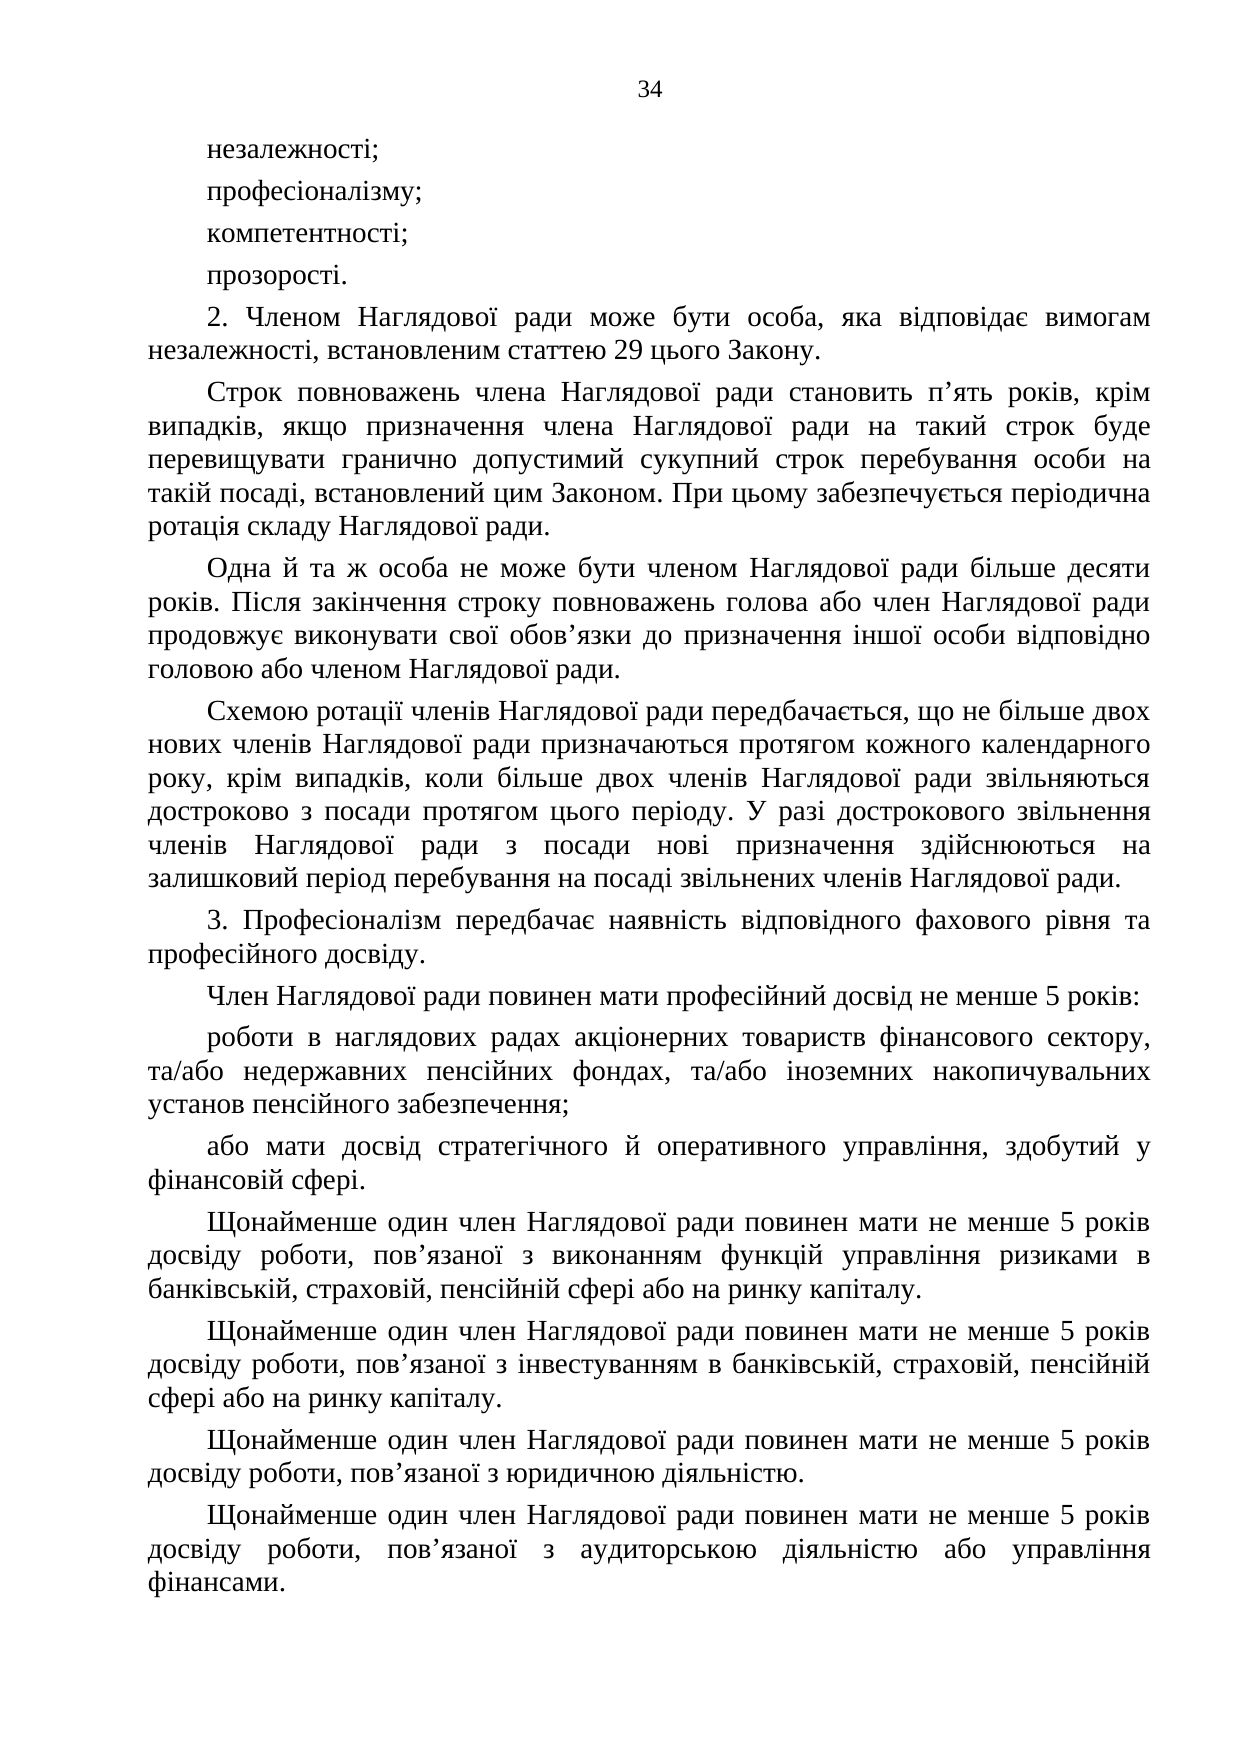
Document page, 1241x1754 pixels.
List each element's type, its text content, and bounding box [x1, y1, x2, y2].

text або мати досвід стратегічного й оперативного управління, здобутий у фінансовій сфері. [148, 1128, 1152, 1196]
text Щонайменше один член Наглядової ради повинен мати не менше 5 років досвіду роботи, пов’язаної з юридичною діяльністю. [148, 1422, 1152, 1489]
text незалежності; [148, 131, 1152, 165]
text Щонайменше один член Наглядової ради повинен мати не менше 5 років досвіду роботи, пов’язаної з виконанням функцій управління ризиками в банківській, страховій, пенсійній сфері або на ринку капіталу. [148, 1204, 1152, 1304]
text професіоналізму; [148, 173, 1152, 207]
text Строк повноважень члена Наглядової ради становить п’ять років, крім випадків, якщо призначення члена Наглядової ради на такий строк буде перевищувати гранично допустимий сукупний строк перебування особи на такій посаді, встановлений цим Законом. При цьому забезпечується періодична ротація складу Наглядової ради. [148, 374, 1152, 542]
text Одна й та ж особа не може бути членом Наглядової ради більше десяти років. Після закінчення строку повноважень голова або член Наглядової ради продовжує виконувати свої обов’язки до призначення іншої особи відповідно головою або членом Наглядової ради. [148, 550, 1152, 684]
text Щонайменше один член Наглядової ради повинен мати не менше 5 років досвіду роботи, пов’язаної з аудиторською діяльністю або управління фінансами. [148, 1497, 1152, 1598]
text Член Наглядової ради повинен мати професійний досвід не менше 5 років: [148, 978, 1152, 1011]
text 2. Членом Наглядової ради може бути особа, яка відповідає вимогам незалежності, встановленим статтею 29 цього Закону. [148, 299, 1152, 366]
text компетентності; [148, 215, 1152, 248]
text роботи в наглядових радах акціонерних товариств фінансового сектору, та/або недержавних пенсійних фондах, та/або іноземних накопичувальних установ пенсійного забезпечення; [148, 1019, 1152, 1120]
text Схемою ротації членів Наглядової ради передбачається, що не більше двох нових членів Наглядової ради призначаються протягом кожного календарного року, крім випадків, коли більше двох членів Наглядової ради звільняються достроково з посади протягом цього періоду. У разі дострокового звільнення членів Наглядової ради з посади нові призначення здійснюються на залишковий період перебування на посаді звільнених членів Наглядової ради. [148, 693, 1152, 894]
text 3. Професіоналізм передбачає наявність відповідного фахового рівня та професійного досвіду. [148, 902, 1152, 969]
text прозорості. [148, 257, 1152, 290]
text Щонайменше один член Наглядової ради повинен мати не менше 5 років досвіду роботи, пов’язаної з інвестуванням в банківській, страховій, пенсійній сфері або на ринку капіталу. [148, 1313, 1152, 1413]
